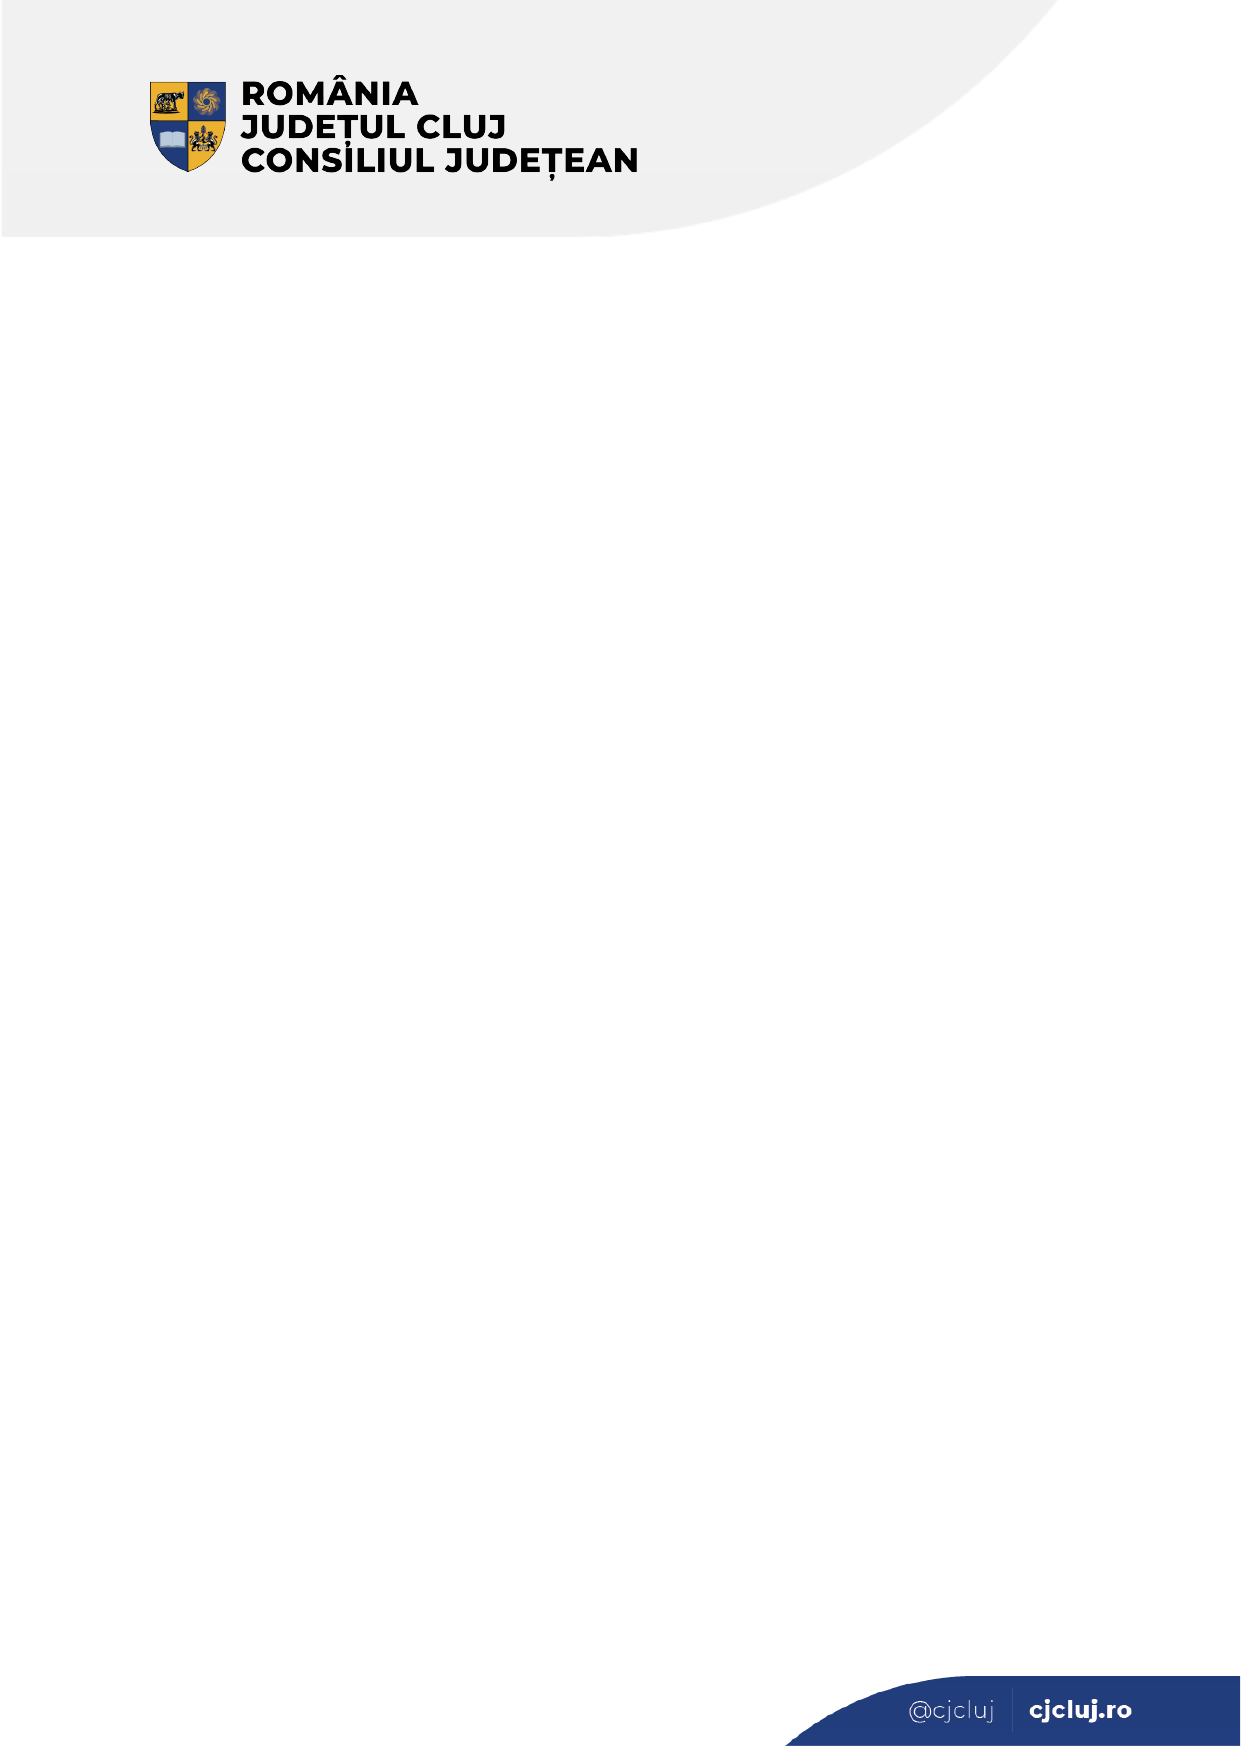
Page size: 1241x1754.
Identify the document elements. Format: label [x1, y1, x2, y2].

picture [150, 75, 637, 181]
picture [784, 1676, 1241, 1746]
